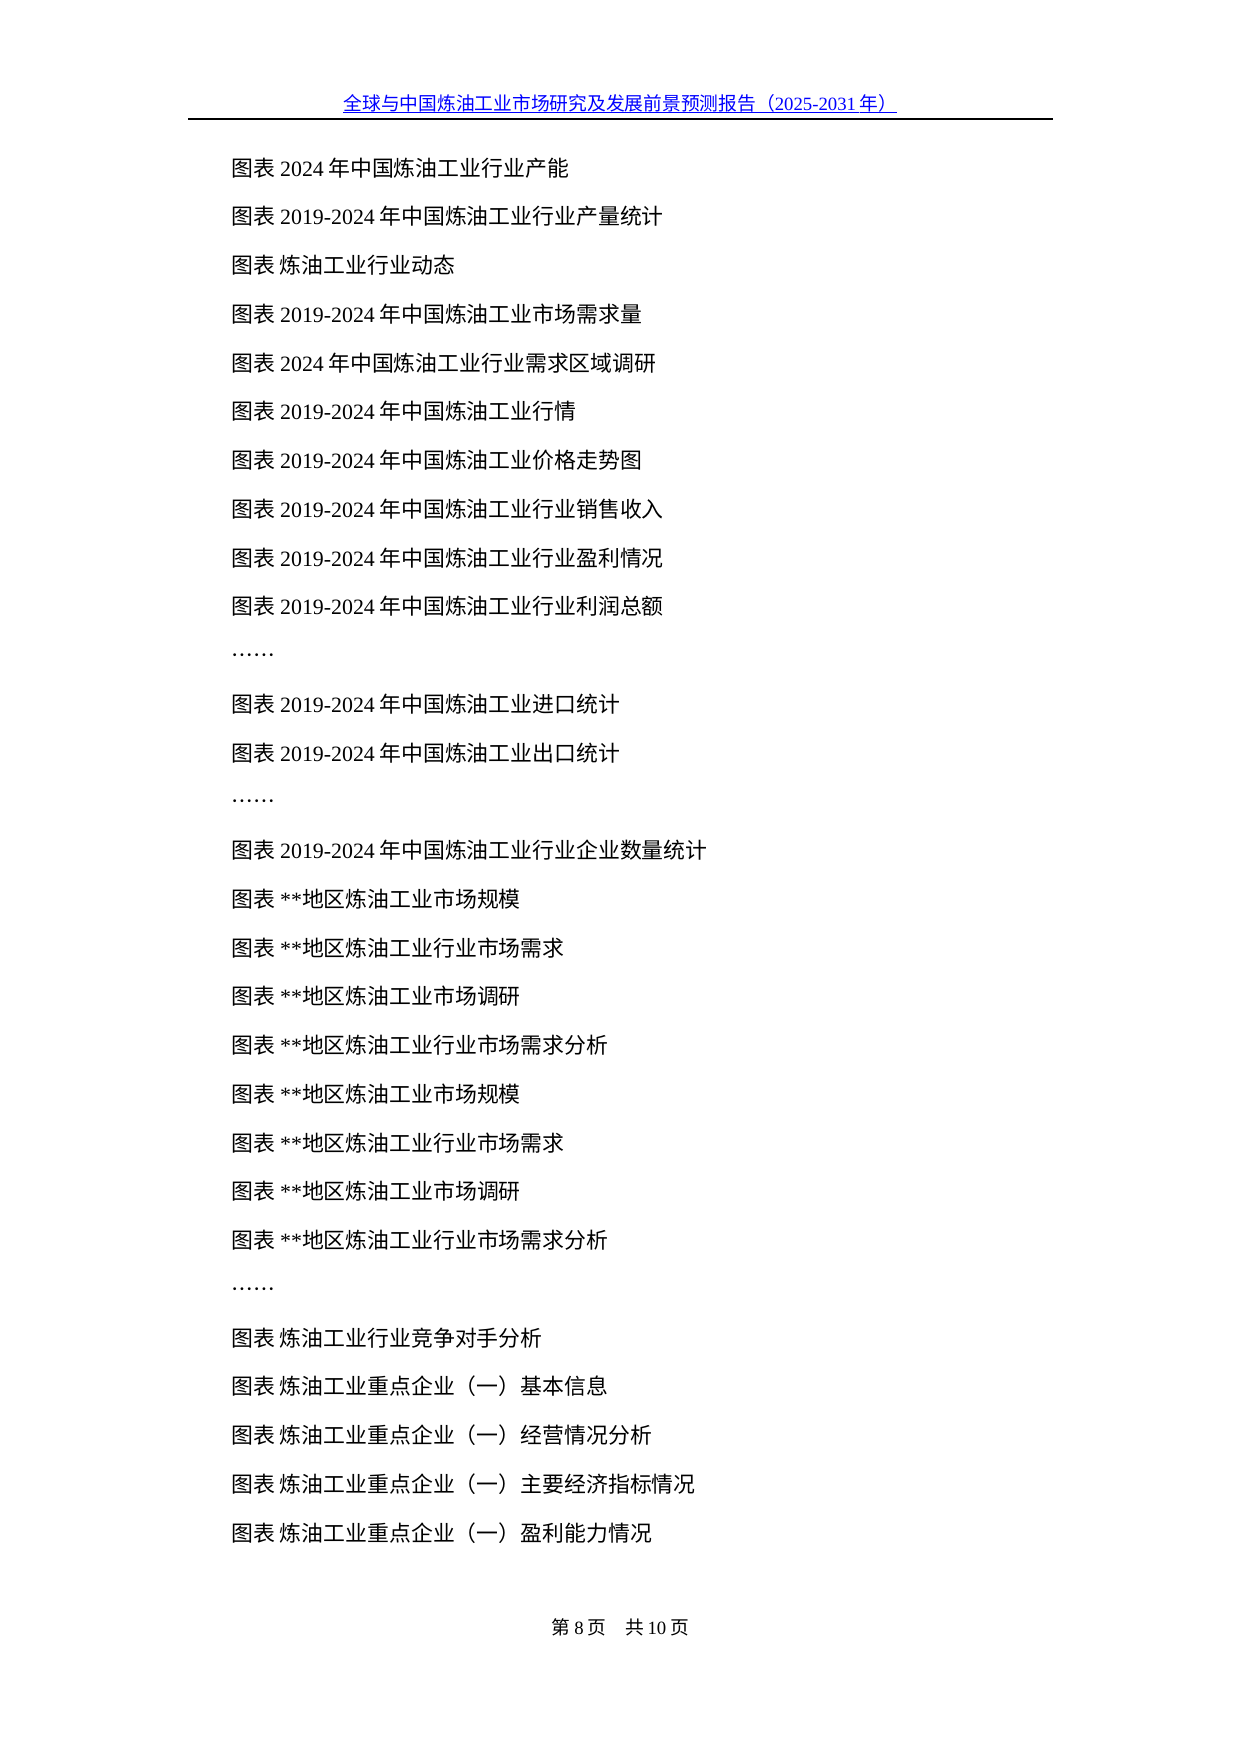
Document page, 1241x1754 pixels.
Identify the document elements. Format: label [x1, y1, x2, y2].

text [187, 150, 1053, 1548]
